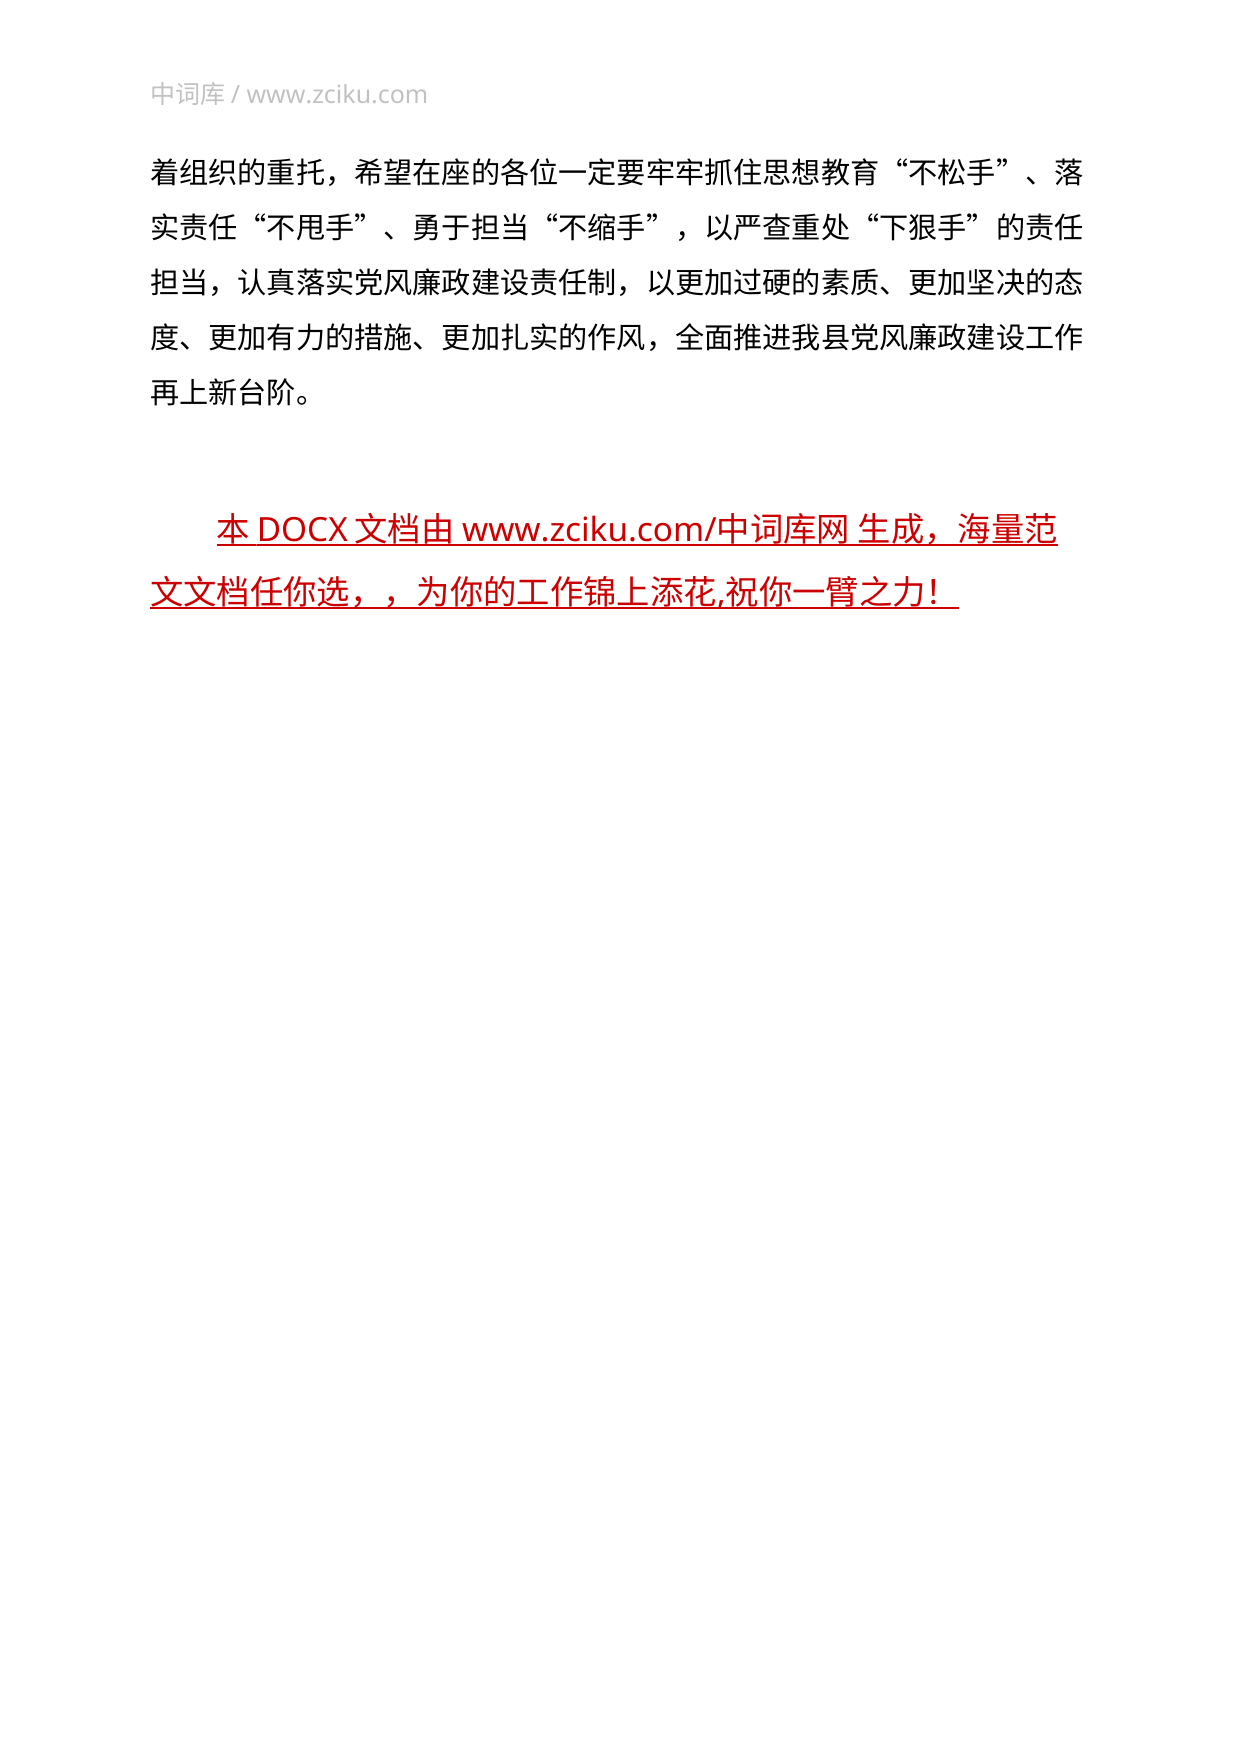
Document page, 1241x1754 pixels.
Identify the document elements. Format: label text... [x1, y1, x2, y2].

text 本DOCX文档由 www.zciku.com/中词库网 生成，海量范文文档任你选，，为你的工作锦上添花,祝你一臂之力！ [150, 503, 1090, 614]
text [150, 150, 1090, 412]
